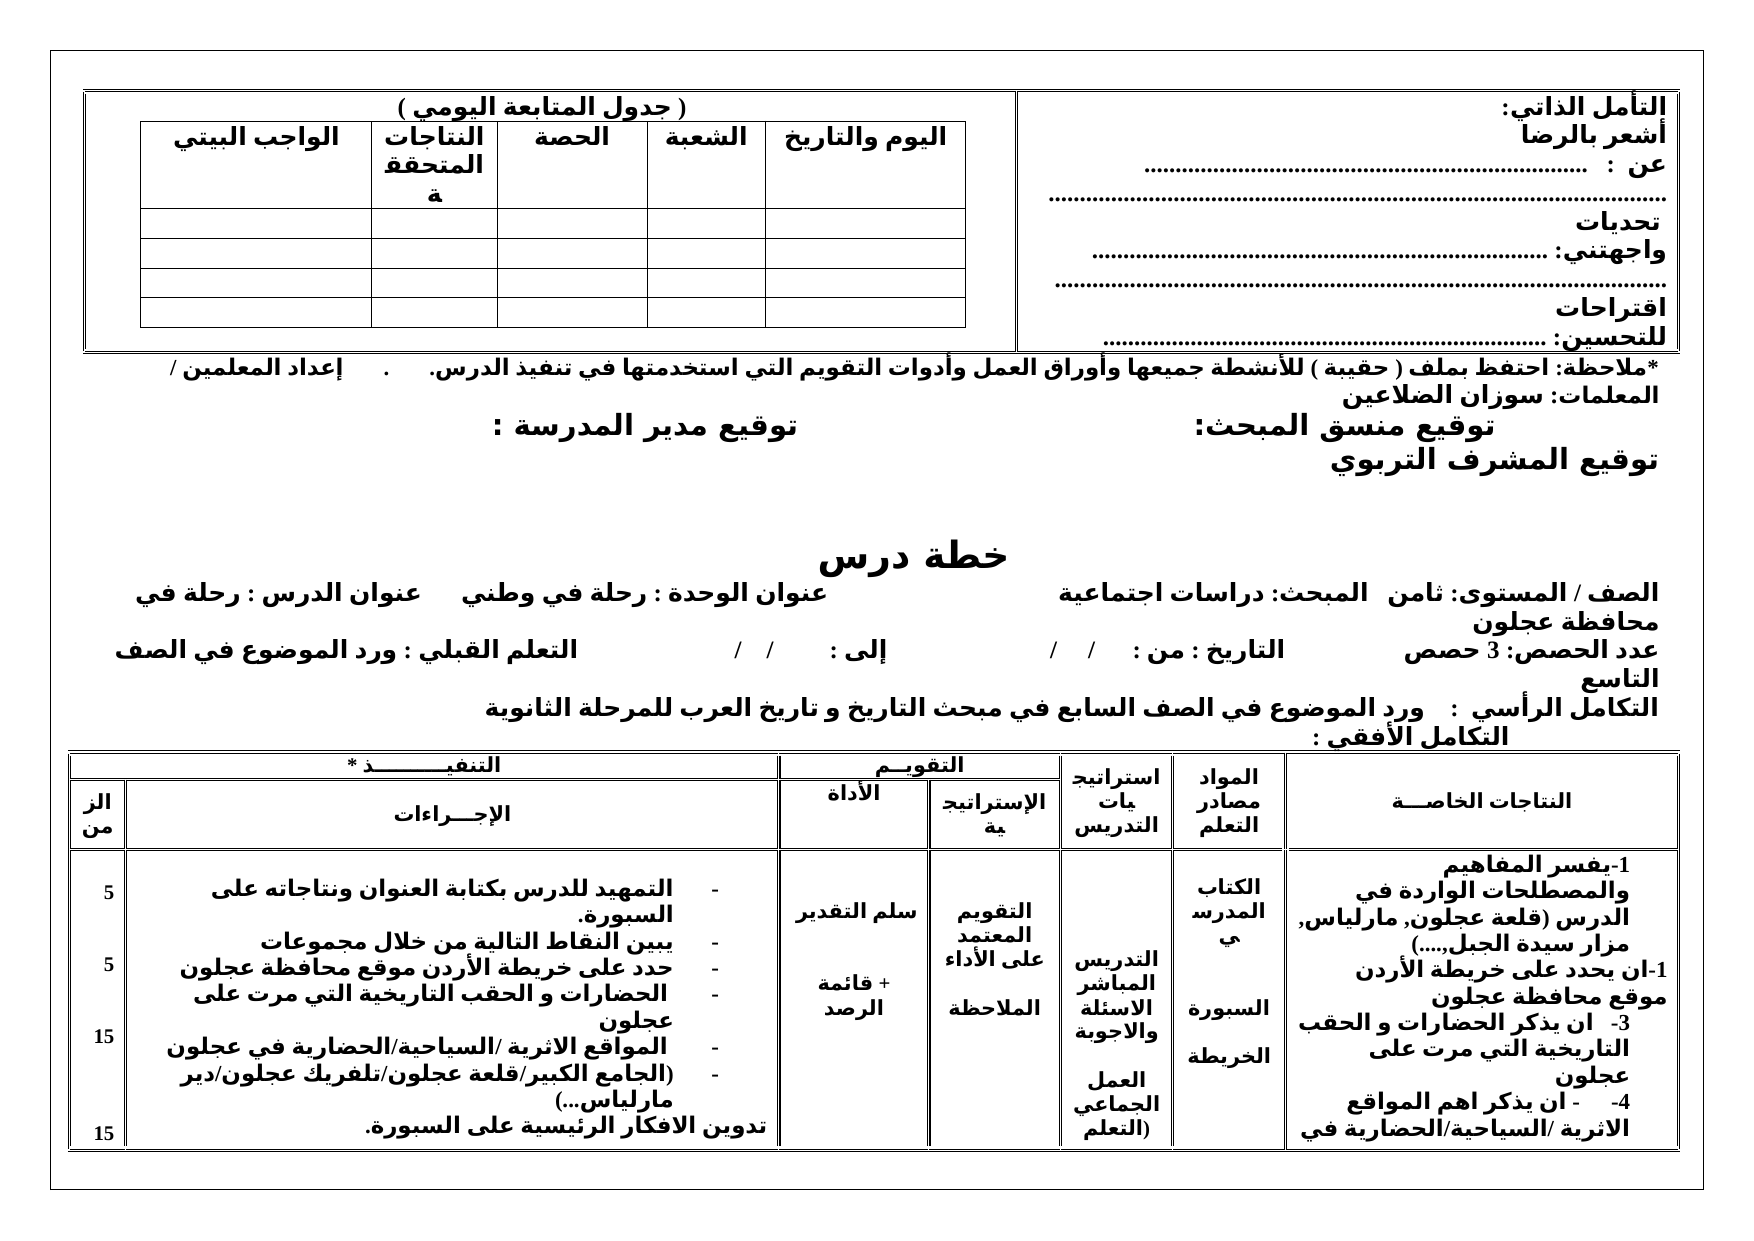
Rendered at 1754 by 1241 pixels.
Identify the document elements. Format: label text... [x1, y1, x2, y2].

text توقيع منسق المبحث: توقيع مدير المدرسة : توقيع المشرف التربوي [89, 409, 1659, 477]
table_header النتاجات الخاصـــة [1285, 751, 1679, 848]
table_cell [1285, 848, 1679, 1148]
table_header التقويــم [779, 754, 1060, 777]
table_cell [929, 851, 1060, 1148]
text *ملاحظة: احتفظ بملف ( حقيبة ) للأنشطة جميعها وأوراق العمل وأدوات التقويم التي استخدمتها في تنفيذ الدرس. . إعداد المعلمين / المعلمات: سوزان الضلاعين [89, 354, 1659, 409]
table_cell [126, 848, 779, 1148]
text التكامل الرأسي : ورد الموضوع في الصف السابع في مبحث التاريخ و تاريخ العرب للمرحلة الثانوية التكامل الأفقي : [89, 693, 1659, 750]
table_header ( جدول المتابعة اليومي ) [85, 92, 1015, 351]
table_header استراتيجيات التدريس [1060, 751, 1173, 848]
text عدد الحصص: 3 حصص التاريخ : من : / / إلى : / / التعلم القبلي : ورد الموضوع في الصف التاسع [89, 635, 1659, 693]
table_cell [779, 848, 929, 1148]
table_cell الزمن [71, 781, 124, 848]
text الصف / المستوى: ثامن المبحث: دراسات اجتماعية عنوان الوحدة : رحلة في وطني عنوان الدرس : رحلة في محافظة عجلون [89, 578, 1659, 635]
text خطة درس [89, 534, 1659, 578]
table_cell 5 5 15 15 5 [69, 848, 126, 1148]
table_cell الإستراتيجية [931, 781, 1059, 848]
table_header المواد مصادر التعلم [1173, 754, 1284, 848]
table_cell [1060, 848, 1173, 1148]
table_cell الأداة [781, 781, 927, 848]
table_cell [1173, 848, 1285, 1148]
table_header التأمل الذاتي: أشعر بالرضا عن : ....................................................................... ................................................................................................... تحديات واجهتني: ......................................................................... .................................................................................................. اقتراحات للتحسين: ....................................................................... [1018, 92, 1678, 351]
table_cell الإجـــراءات [127, 781, 777, 848]
table_header التنفيــــــــــذ * [69, 751, 779, 777]
